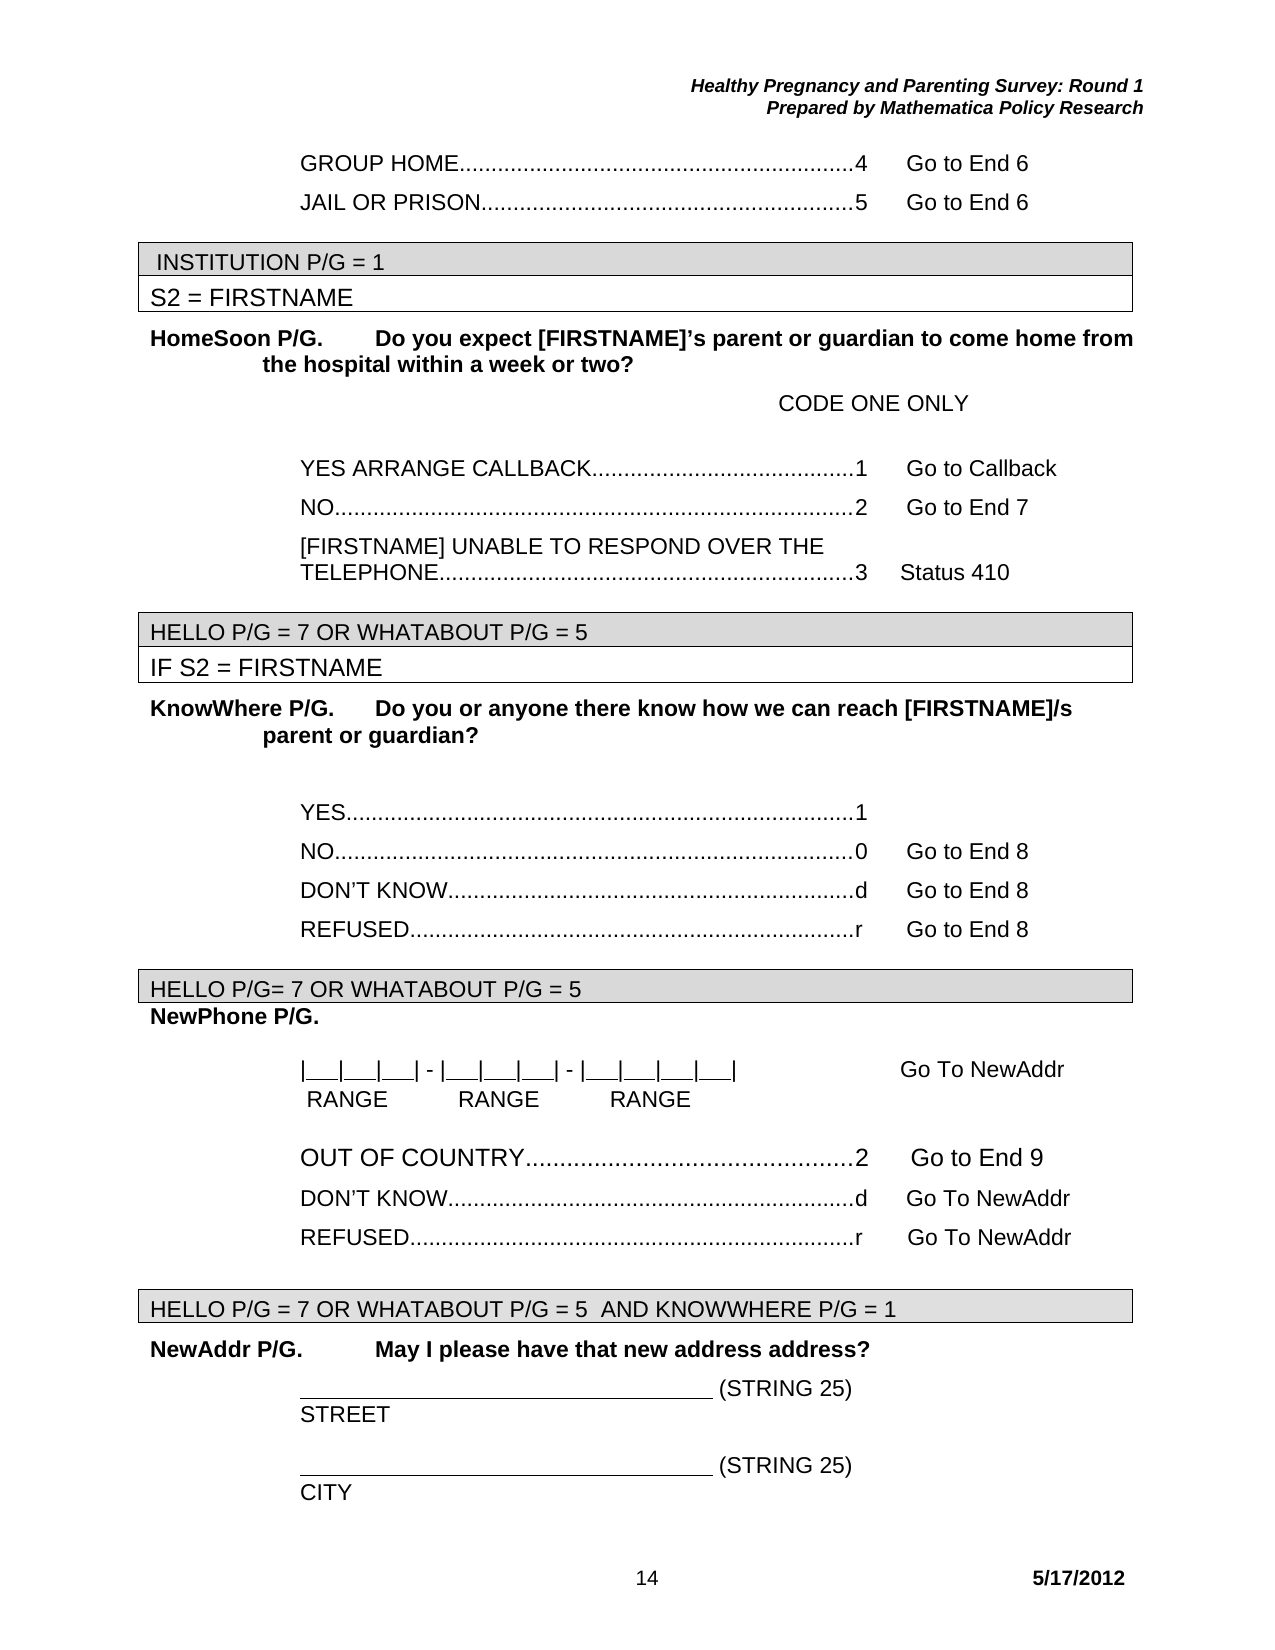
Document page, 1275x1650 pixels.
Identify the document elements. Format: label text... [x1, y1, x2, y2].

text REFUSED r Go to End 8 [150, 916, 1228, 942]
text NewAddr P/G. May I please have that new address address? [150, 1336, 1144, 1362]
text (STRING 25) [150, 1375, 1144, 1401]
text KnowWhere P/G. Do you or anyone there know how we can reach [FIRSTNAME]/s parent or guardian? [150, 695, 1144, 748]
text OUT OF COUNTRY 2 Go to End 9 [150, 1143, 1144, 1172]
text REFUSED r Go To NewAddr [150, 1223, 1144, 1250]
text HomeSoon P/G. Do you expect [FIRSTNAME]’s parent or guardian to come home from the hospital within a week or two? [150, 325, 1144, 377]
text JAIL OR PRISON 5 Go to End 6 [150, 189, 1144, 215]
text YES 1 [150, 799, 1144, 826]
table_header institution p/g = 1 [139, 243, 1132, 275]
text NO 0 Go to End 8 [150, 838, 1228, 864]
text DON’T KNOW d Go to End 8 [150, 877, 1228, 903]
table_header Hello p/g= 7 or whatabout p/g = 5 [139, 970, 1132, 1002]
text | | | | - | | | | - | | | | | Go To NewAddr [150, 1056, 1144, 1082]
text [FIRSTNAME] UNABLE TO RESPOND OVER THE TELEPHONE 3 Status 410 [150, 533, 844, 586]
table_cell IF S2 = FIRSTNAME [139, 647, 1132, 682]
text GROUP HOME 4 Go to End 6 [150, 150, 1144, 176]
table_cell S2 = FIRSTNAME [139, 276, 1132, 311]
text NO 2 Go to End 7 [150, 494, 1144, 520]
text (STRING 25) [150, 1452, 1144, 1479]
text DON’T KNOW d Go To NewAddr [150, 1184, 1144, 1211]
text STREET [150, 1401, 1144, 1427]
text NewPhone P/G. [150, 1003, 1144, 1029]
table_header Hello P/G = 7 or whatabout P/G = 5 [139, 613, 1132, 646]
text CITY [150, 1479, 1144, 1505]
table_header Hello p/g = 7 or whatabout p/g = 5 and knowwhere p/g = 1 [139, 1290, 1132, 1322]
text YES ARRANGE CALLBACK 1 Go to Callback [150, 455, 1144, 482]
